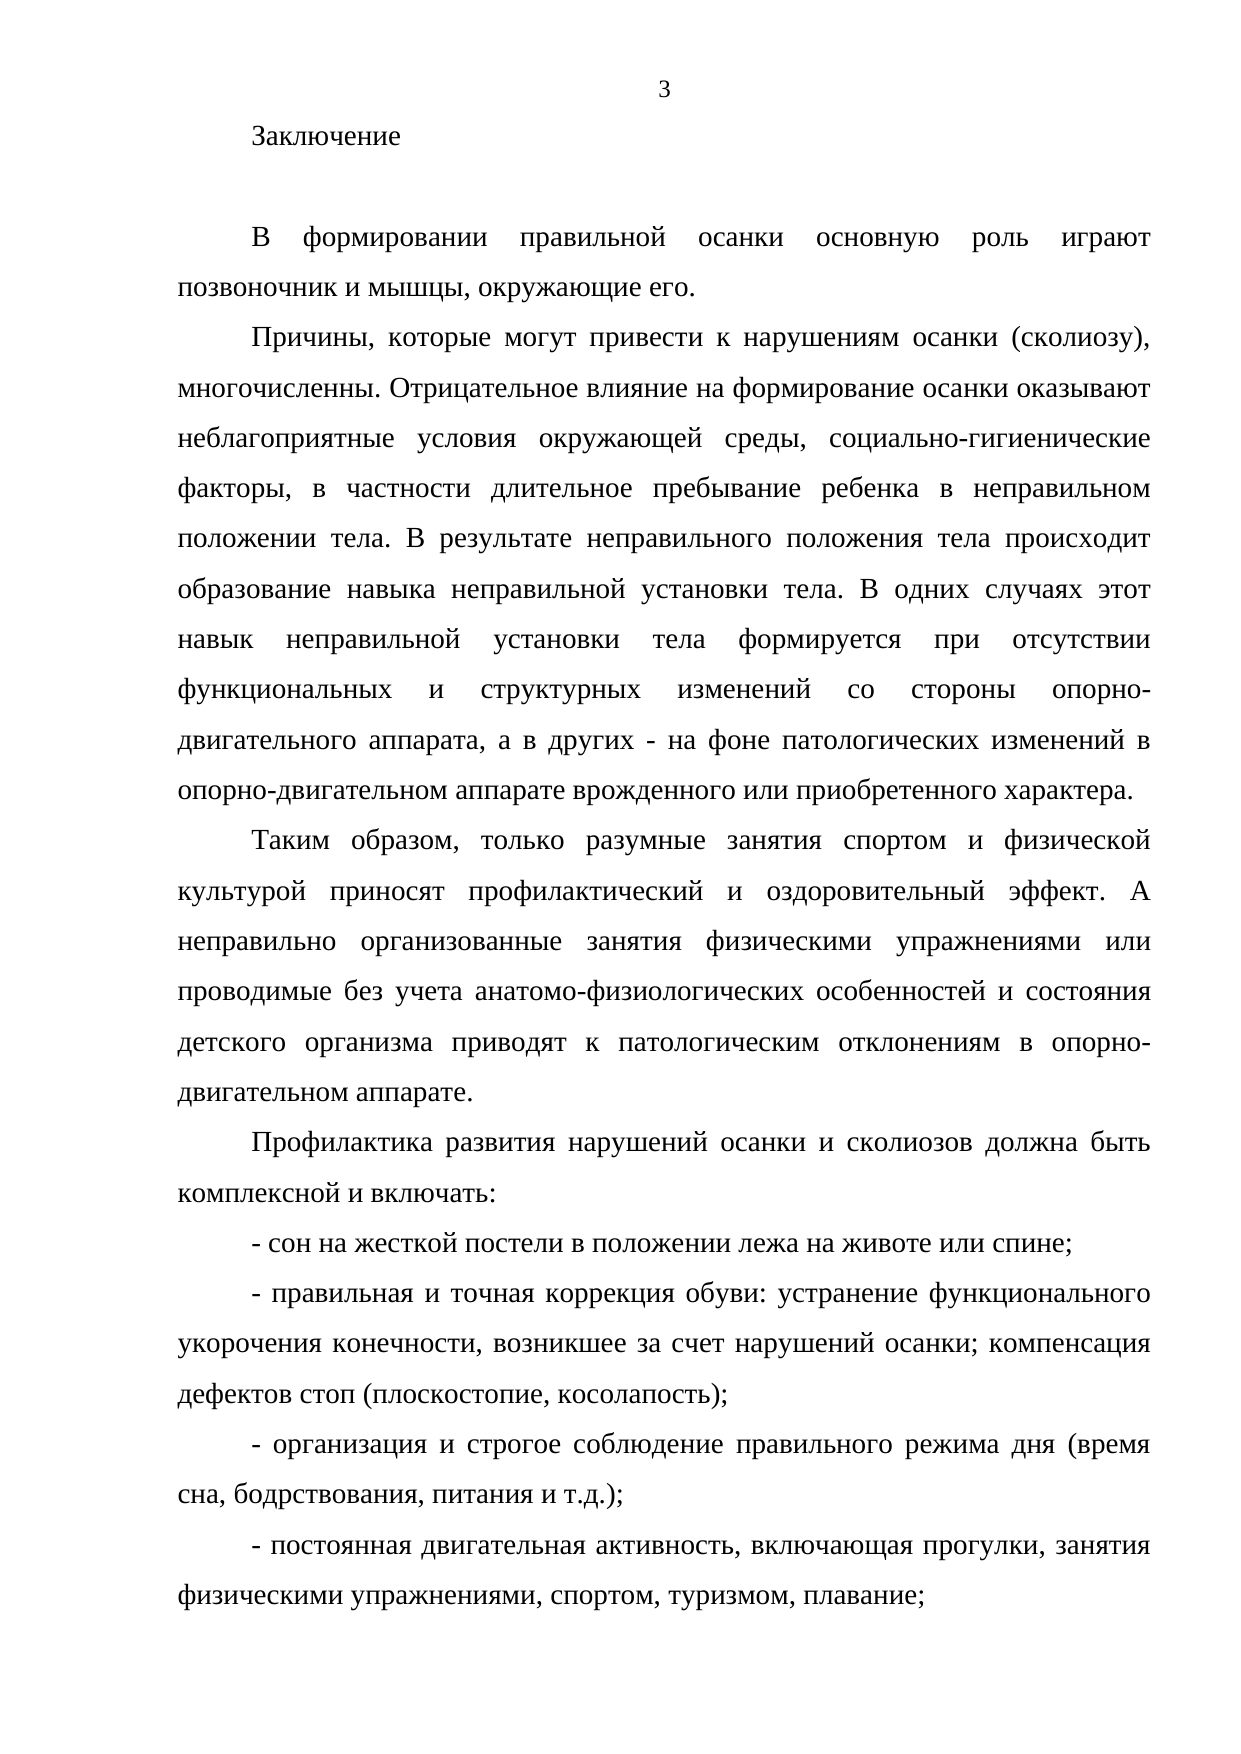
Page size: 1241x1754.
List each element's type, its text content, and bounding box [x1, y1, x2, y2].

text - правильная и точная коррекция обуви: устранение функционального укорочения конечности, возникшее за счет нарушений осанки; компенсация дефектов стоп (плоскостопие, косолапость); [177, 1275, 1152, 1409]
text Профилактика развития нарушений осанки и сколиозов должна быть комплексной и включать: [177, 1124, 1152, 1208]
text - сон на жесткой постели в положении лежа на животе или спине; [177, 1225, 1152, 1258]
text - организация и строгое соблюдение правильного режима дня (время сна, бодрствования, питания и т.д.); [177, 1426, 1152, 1510]
text В формировании правильной осанки основную роль играют позвоночник и мышцы, окружающие его. [177, 219, 1152, 303]
text Причины, которые могут привести к нарушениям осанки (сколиозу), многочисленны. Отрицательное влияние на формирование осанки оказывают неблагоприятные условия окружающей среды, социально-гигиенические факторы, в частности длительное пребывание ребенка в неправильном положении тела. В результате неправильного положения тела происходит образование навыка неправильной установки тела. В одних случаях этот навык неправильной установки тела формируется при отсутствии функциональных и структурных изменений со стороны опорно-двигательного аппарата, а в других - на фоне патологических изменений в опорно-двигательном аппарате врожденного или приобретенного характера. [177, 319, 1152, 806]
text - постоянная двигательная активность, включающая прогулки, занятия физическими упражнениями, спортом, туризмом, плавание; [177, 1527, 1152, 1611]
text Заключение [177, 118, 1152, 152]
text Таким образом, только разумные занятия спортом и физической культурой приносят профилактический и оздоровительный эффект. А неправильно организованные занятия физическими упражнениями или проводимые без учета анатомо-физиологических особенностей и состояния детского организма приводят к патологическим отклонениям в опорно- двигательном аппарате. [177, 822, 1152, 1108]
